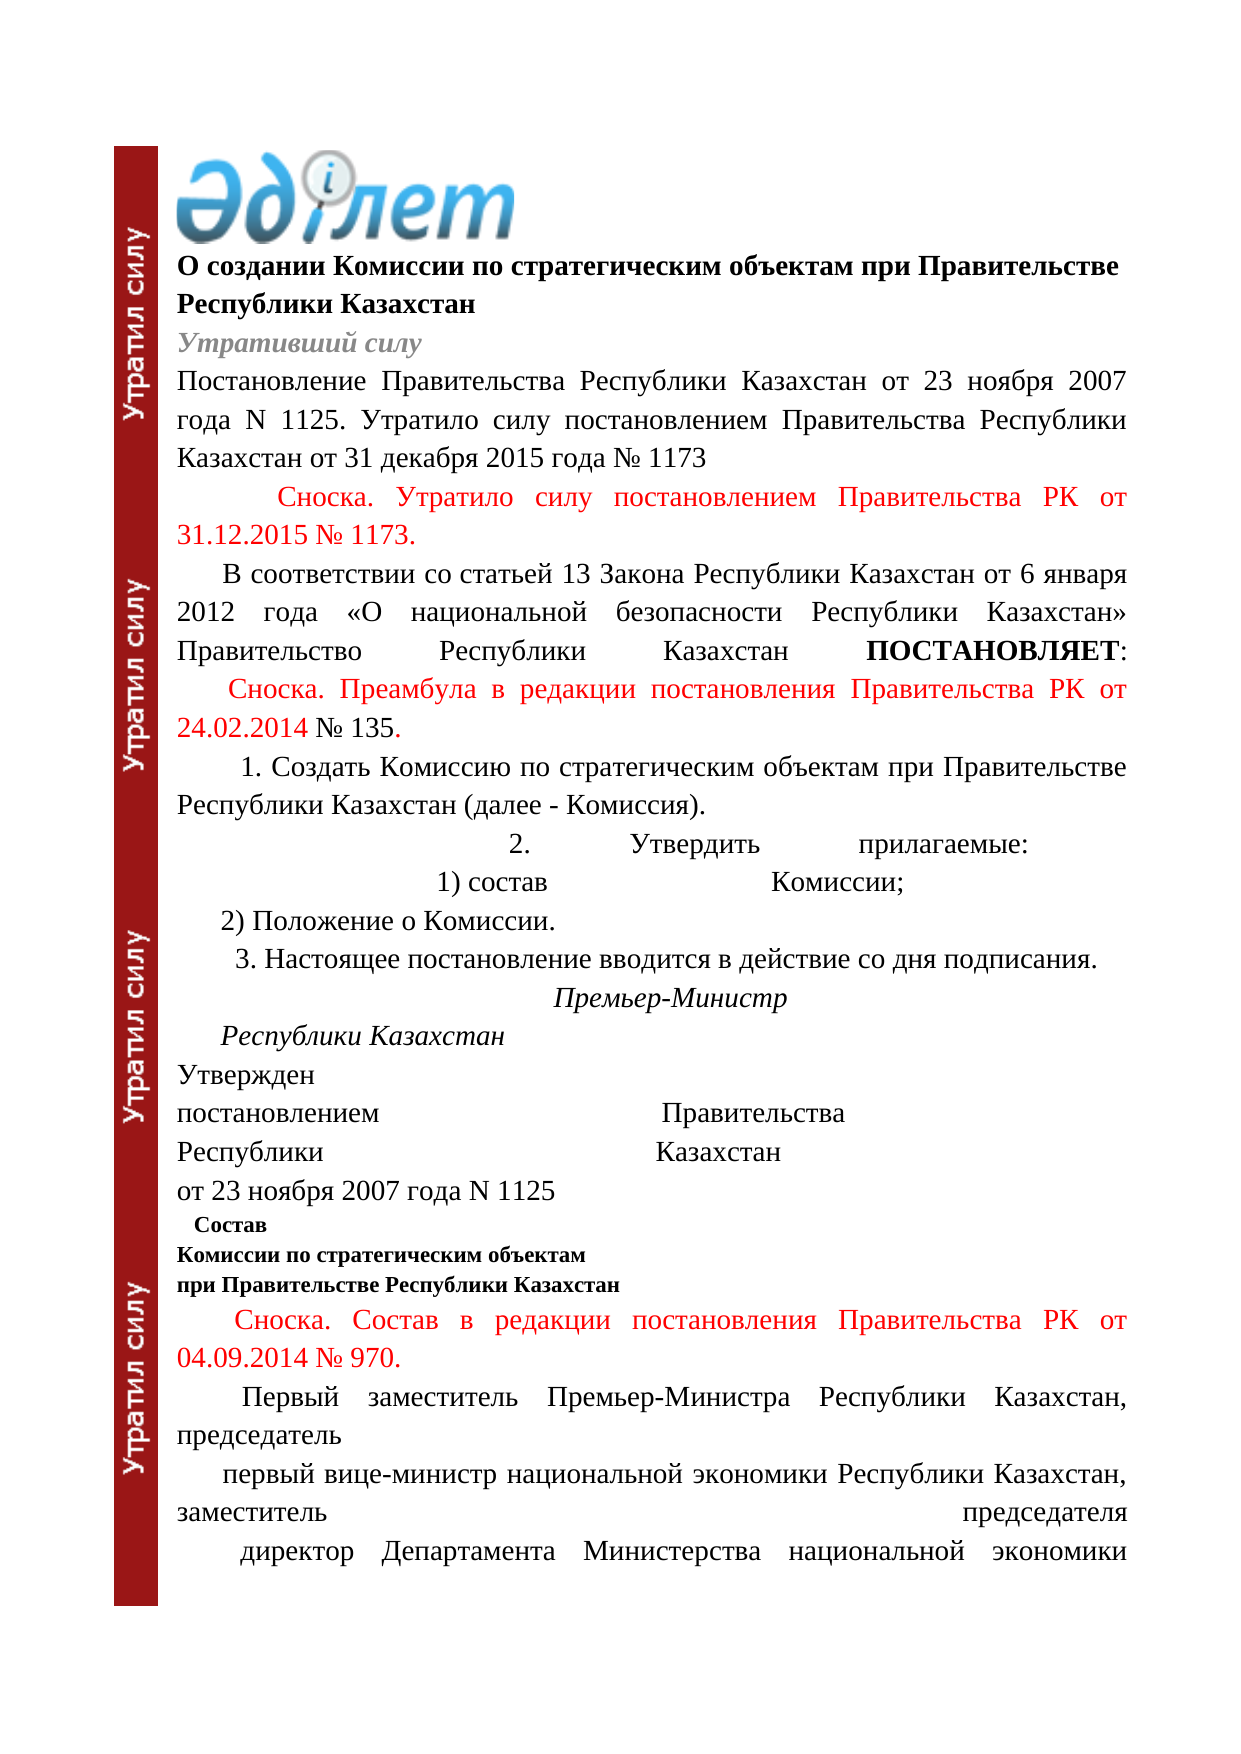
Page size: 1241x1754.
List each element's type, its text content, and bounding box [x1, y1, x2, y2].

text Состав Комиссии по стратегическим объектам при Правительстве Республики Казахстан [112, 1211, 1128, 1298]
text 3. Настоящее постановление вводится в действие со дня подписания. [112, 941, 1128, 975]
text Сноска. Утратило силу постановлением Правительства РК от 31.12.2015 № 1173. [112, 479, 1128, 551]
text Утративший силу [112, 325, 1128, 358]
text О создании Комиссии по стратегическим объектам при Правительстве Республики Казахстан [112, 248, 1128, 320]
picture [114, 1567, 158, 1606]
text Премьер-Министр Республики Казахстан [112, 980, 1128, 1052]
text Утвержден постановлением Правительства Республики Казахстан от 23 ноября 2007 года N 1125 [112, 1057, 1128, 1206]
picture [114, 744, 158, 749]
picture [114, 1374, 158, 1379]
picture [114, 320, 158, 325]
picture [176, 150, 515, 244]
picture [114, 821, 158, 826]
text Сноска. Состав в редакции постановления Правительства РК от 04.09.2014 № 970. [112, 1302, 1128, 1374]
text 2. Утвердить прилагаемые: 1) состав Комиссии; 2) Положение о Комиссии. [112, 826, 1128, 936]
picture [114, 1052, 158, 1057]
text Постановление Правительства Республики Казахстан от 23 ноября 2007 года N 1125. Утратило силу постановлением Правительства Республики Казахстан от 31 декабря 2015 года № 1173 [112, 363, 1128, 474]
picture [114, 975, 158, 980]
picture [114, 551, 158, 556]
text В соответствии со статьей 13 Закона Республики Казахстан от 6 января 2012 года «О национальной безопасности Республики Казахстан» Правительство Республики Казахстан ПОСТАНОВЛЯЕТ: Сноска. Преамбула в редакции постановления Правительства РК от 24.02.2014 № 135. [112, 556, 1128, 744]
picture [114, 936, 158, 941]
picture [114, 1298, 158, 1302]
picture [114, 358, 158, 363]
picture [114, 146, 158, 248]
picture [114, 474, 158, 479]
text 1. Создать Комиссию по стратегическим объектам при Правительстве Республики Казахстан (далее - Комиссия). [112, 749, 1128, 821]
picture [114, 1206, 158, 1211]
